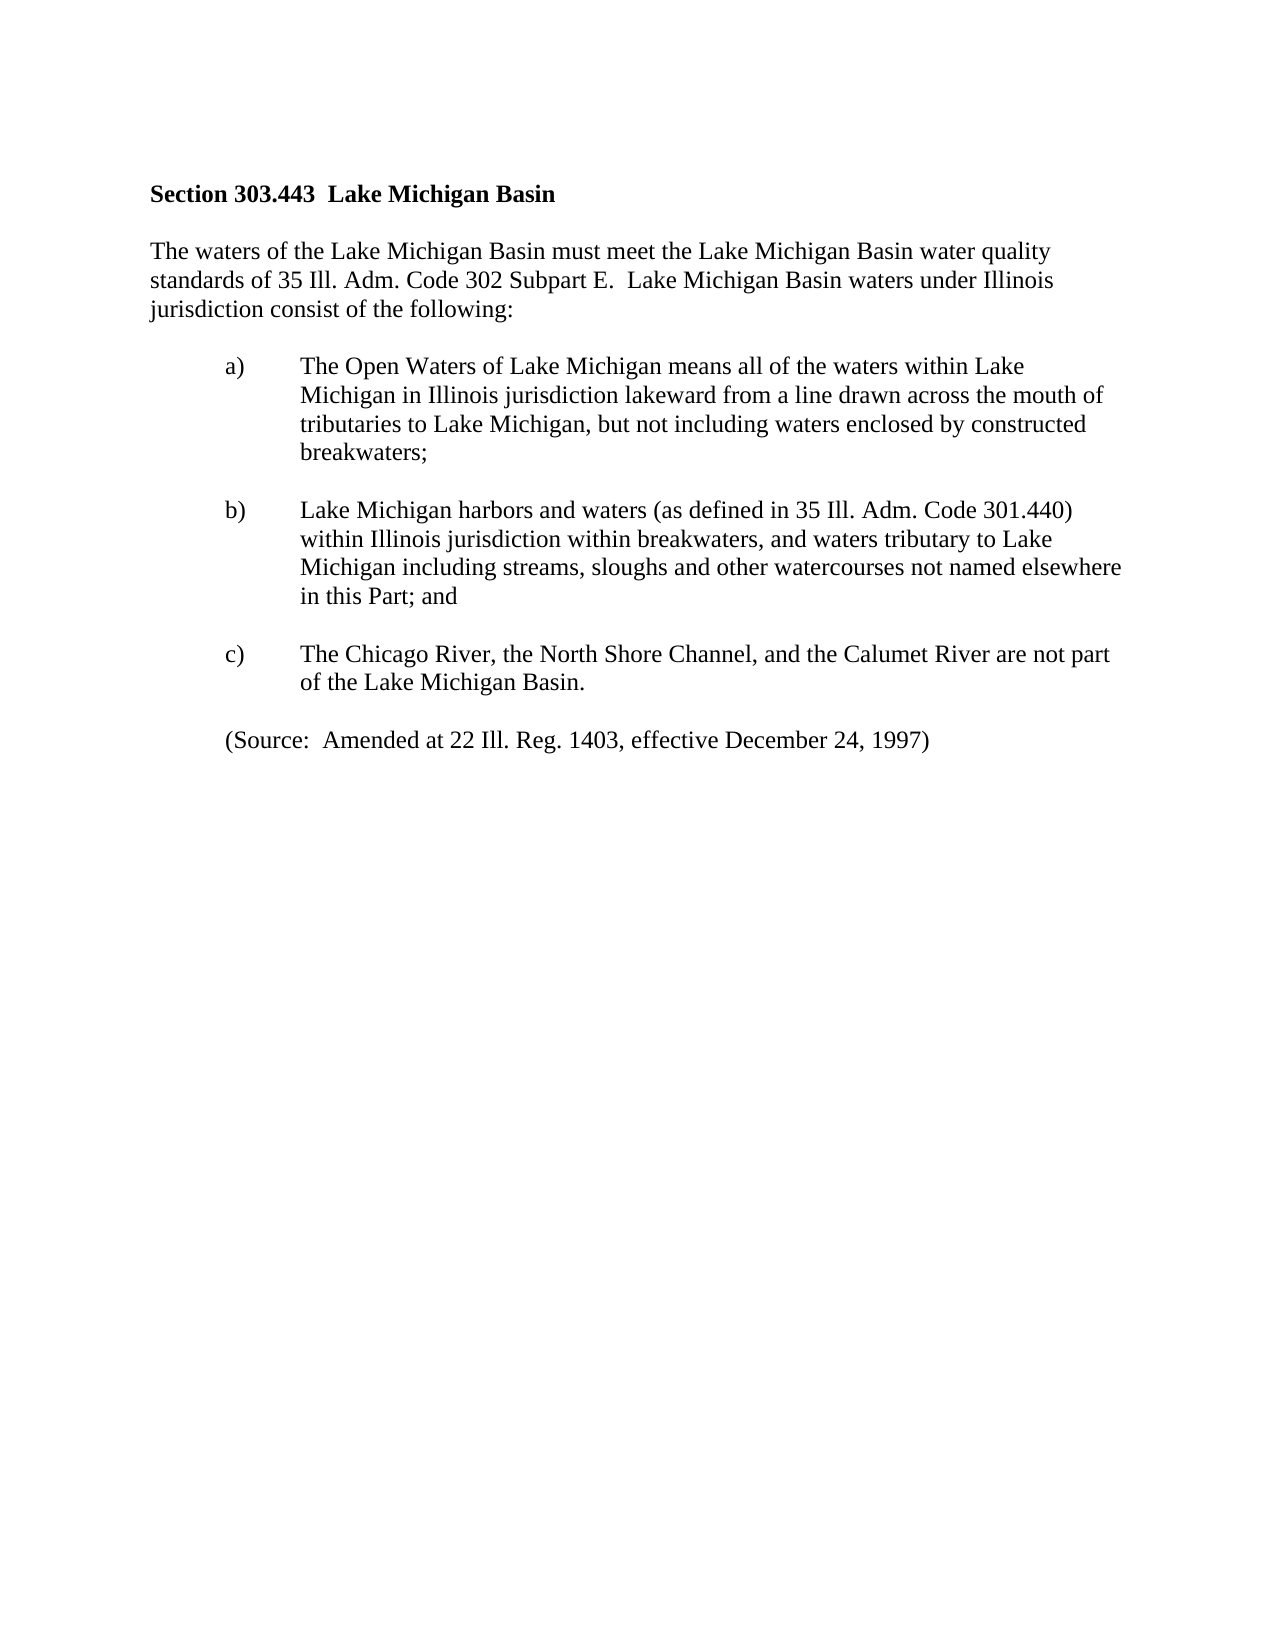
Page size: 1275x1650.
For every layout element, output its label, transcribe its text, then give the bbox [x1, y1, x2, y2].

text (Source: Amended at 22 Ill. Reg. 1403, effective December 24, 1997) [225, 725, 1125, 754]
text The waters of the Lake Michigan Basin must meet the Lake Michigan Basin water quality standards of 35 Ill. Adm. Code 302 Subpart E. Lake Michigan Basin waters under Illinois jurisdiction consist of the following: [150, 236, 1125, 322]
text Section 303.443 Lake Michigan Basin [150, 179, 1125, 207]
text c) The Chicago River, the North Shore Channel, and the Calumet River are not part of the Lake Michigan Basin. [225, 639, 1125, 696]
text a) The Open Waters of Lake Michigan means all of the waters within Lake Michigan in Illinois jurisdiction lakeward from a line drawn across the mouth of tributaries to Lake Michigan, but not including waters enclosed by constructed breakwaters; [225, 351, 1125, 466]
text b) Lake Michigan harbors and waters (as defined in 35 Ill. Adm. Code 301.440) within Illinois jurisdiction within breakwaters, and waters tributary to Lake Michigan including streams, sloughs and other watercourses not named elsewhere in this Part; and [225, 495, 1125, 610]
